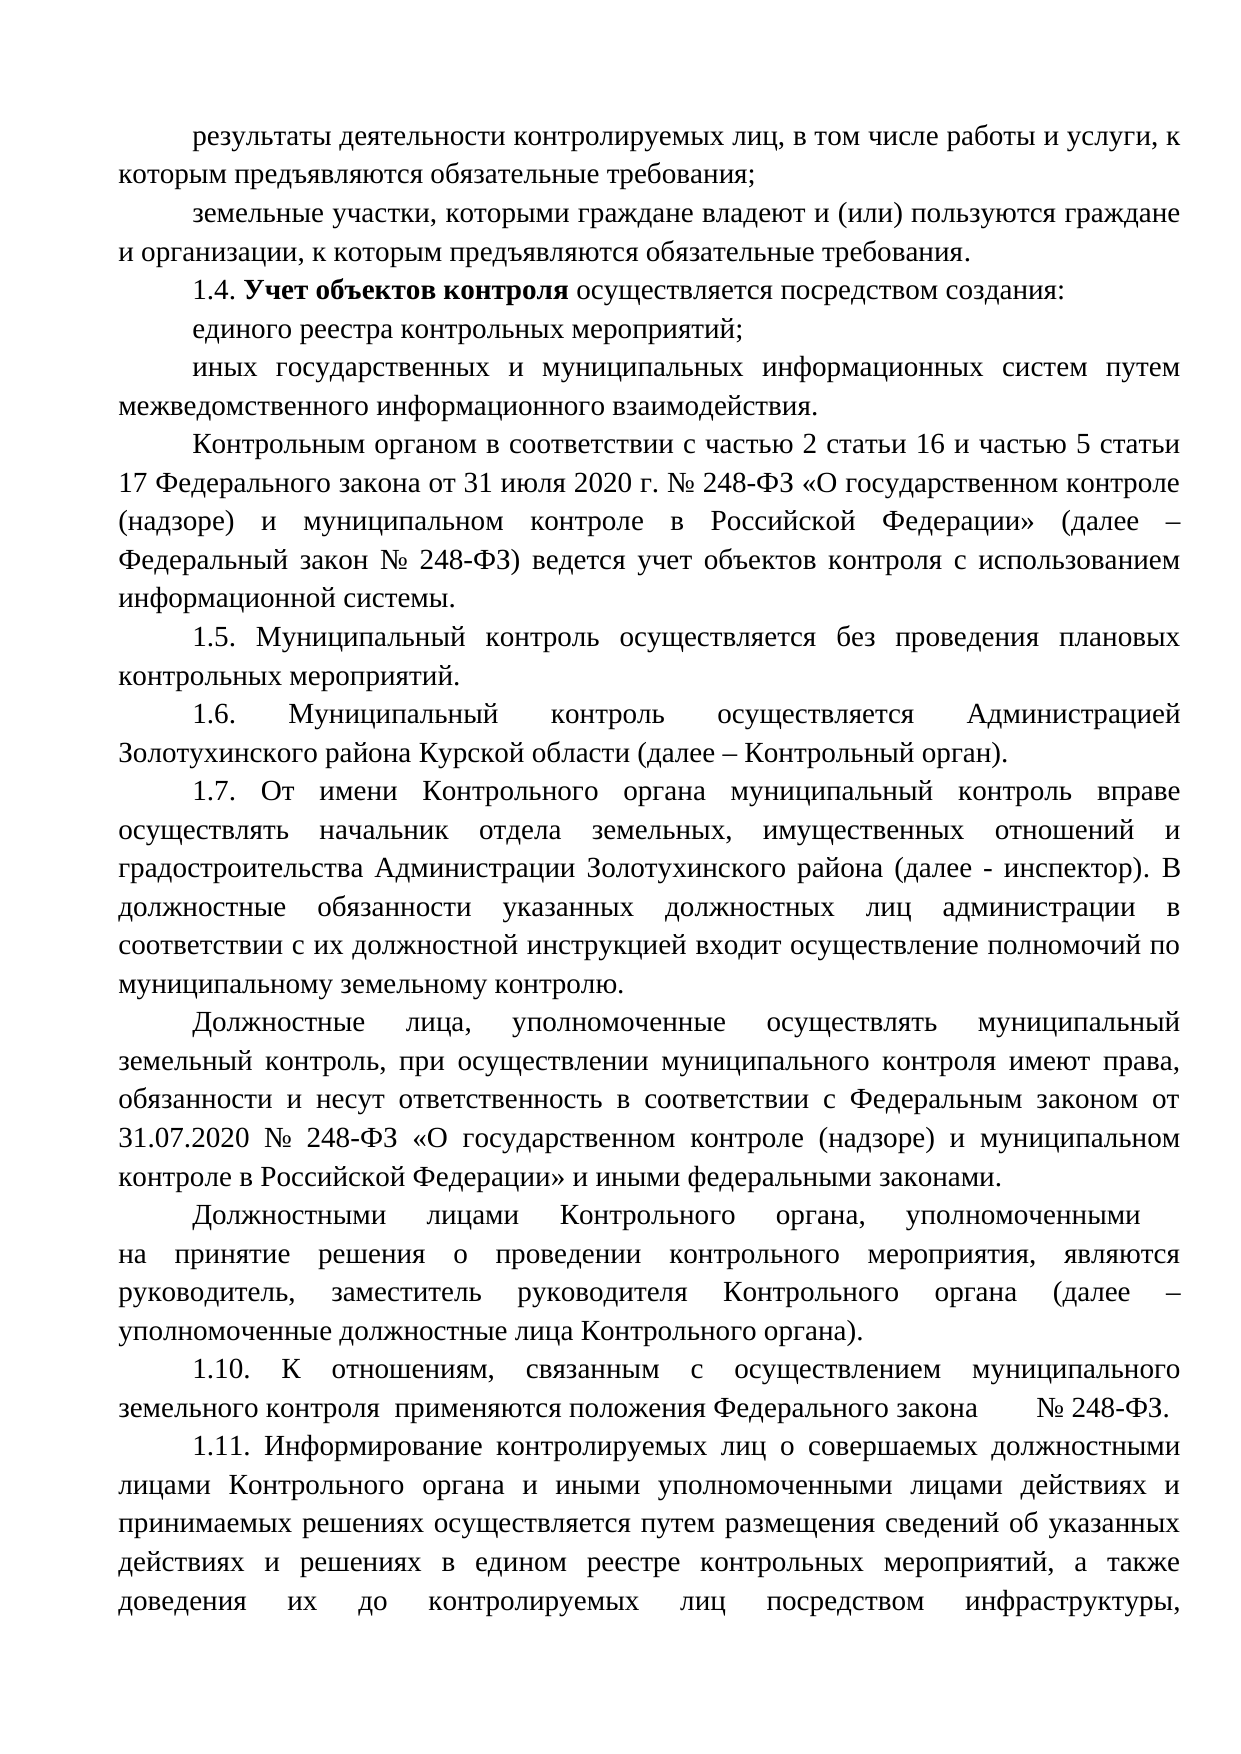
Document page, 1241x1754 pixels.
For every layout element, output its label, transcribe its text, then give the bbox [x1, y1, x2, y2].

list Должностными лицами Контрольного органа, уполномоченными на принятие решения о проведении контрольного мероприятия, являются руководитель, заместитель руководителя Контрольного органа (далее – уполномоченные должностные лица Контрольного органа). [118, 1197, 1181, 1346]
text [118, 1428, 1181, 1616]
text единого реестра контрольных мероприятий; [118, 311, 1181, 344]
text Должностные лица, уполномоченные осуществлять муниципальный земельный контроль, при осуществлении муниципального контроля имеют права, обязанности и несут ответственность в соответствии с Федеральным законом от 31.07.2020 № 248-ФЗ «О государственном контроле (надзоре) и муниципальном контроле в Российской Федерации» и иными федеральными законами. [118, 1004, 1181, 1192]
text результаты деятельности контролируемых лиц, в том числе работы и услуги, к которым предъявляются обязательные требования; [118, 118, 1181, 190]
text иных государственных и муниципальных информационных систем путем межведомственного информационного взаимодействия. [118, 349, 1181, 421]
text земельные участки, которыми граждане владеют и (или) пользуются граждане и организации, к которым предъявляются обязательные требования. [118, 195, 1181, 267]
text 1.5. Муниципальный контроль осуществляется без проведения плановых контрольных мероприятий. [118, 619, 1181, 691]
list 1.6. Муниципальный контроль осуществляется Администрацией Золотухинского района Курской области (далее – Контрольный орган). [118, 696, 1181, 768]
text 1.7. От имени Контрольного органа муниципальный контроль вправе осуществлять начальник отдела земельных, имущественных отношений и градостроительства Администрации Золотухинского района (далее - инспектор). В должностные обязанности указанных должностных лиц администрации в соответствии с их должностной инструкцией входит осуществление полномочий по муниципальному земельному контролю. [118, 773, 1181, 999]
text Контрольным органом в соответствии с частью 2 статьи 16 и частью 5 статьи 17 Федерального закона от 31 июля 2020 г. № 248-ФЗ «О государственном контроле (надзоре) и муниципальном контроле в Российской Федерации» (далее – Федеральный закон № 248-ФЗ) ведется учет объектов контроля с использованием информационной системы. [118, 426, 1181, 614]
list 1.10. К отношениям, связанным с осуществлением муниципального земельного контроля применяются положения Федерального закона № 248-ФЗ. [118, 1351, 1181, 1423]
list 1.4. Учет объектов контроля осуществляется посредством создания: [118, 272, 1181, 306]
